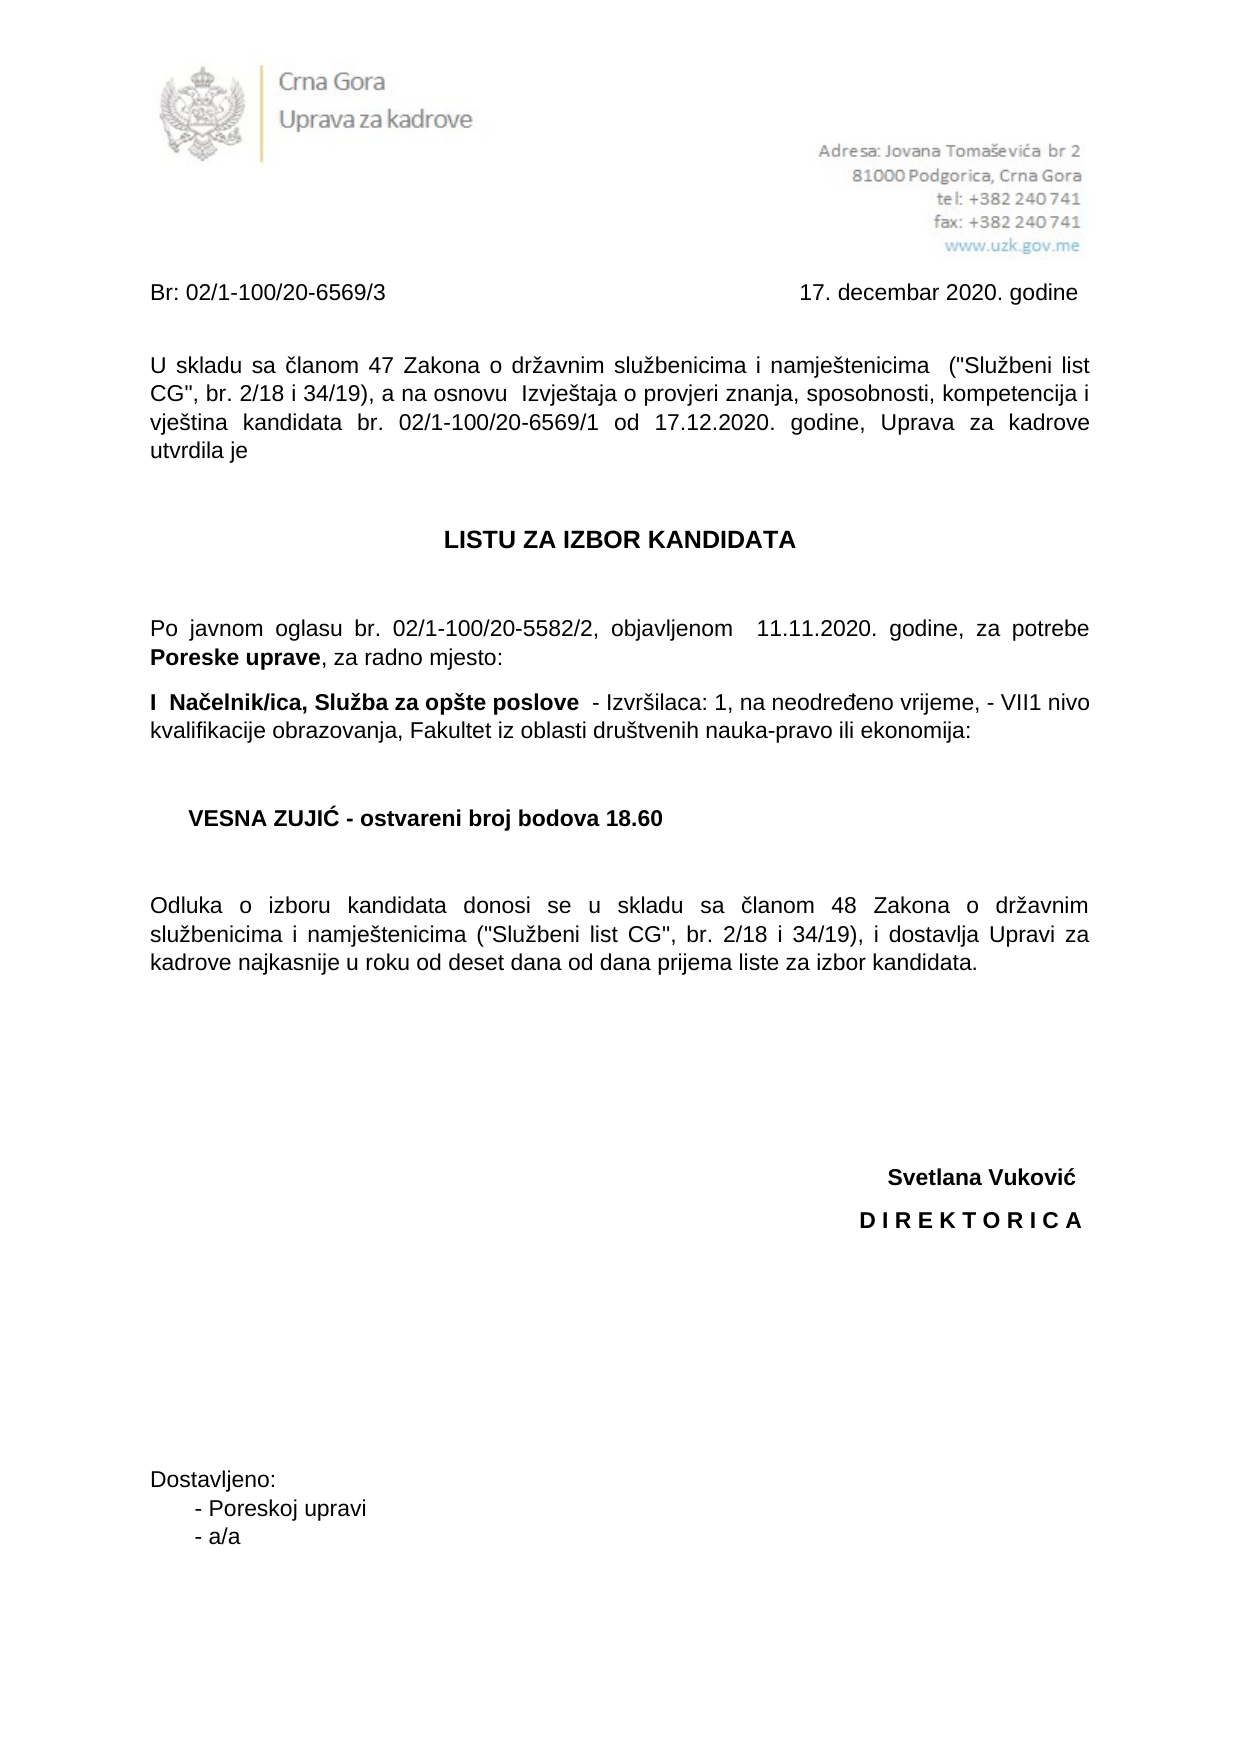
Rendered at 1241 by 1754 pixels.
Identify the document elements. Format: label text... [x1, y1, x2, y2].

text - a/a [150, 1523, 1090, 1549]
text Svetlana Vuković [150, 1164, 1090, 1191]
picture [151, 52, 1089, 260]
text - Poreskoj upravi [150, 1494, 1090, 1521]
text Br: 02/1-100/20-6569/3 17. decembar 2020. godine [150, 278, 1090, 305]
text D I R E K T O R I C A [150, 1207, 1090, 1234]
text LISTU ZA IZBOR KANDIDATA [150, 525, 1090, 554]
text Po javnom oglasu br. 02/1-100/20-5582/2, objavljenom 11.11.2020. godine, za potrebe Poreske uprave, za radno mjesto: [150, 615, 1090, 670]
text Odluka o izboru kandidata donosi se u skladu sa članom 48 Zakona o državnim službenicima i namještenicima ("Službeni list CG", br. 2/18 i 34/19), i dostavlja Upravi za kadrove najkasnije u roku od deset dana od dana prijema liste za izbor kandidata. [150, 892, 1090, 976]
text I Načelnik/ica, Služba za opšte poslove - Izvršilaca: 1, na neodređeno vrijeme, - VII1 nivo kvalifikacije obrazovanja, Fakultet iz oblasti društvenih nauka-pravo ili ekonomija: [150, 689, 1090, 743]
text U skladu sa članom 47 Zakona o državnim službenicima i namještenicima ("Službeni list CG", br. 2/18 i 34/19), a na osnovu Izvještaja o provjeri znanja, sposobnosti, kompetencija i vještina kandidata br. 02/1-100/20-6569/1 od 17.12.2020. godine, Uprava za kadrove utvrdila je [150, 352, 1090, 464]
text Dostavljeno: [150, 1466, 1090, 1492]
text VESNA ZUJIĆ - ostvareni broj bodova 18.60 [150, 805, 1090, 831]
